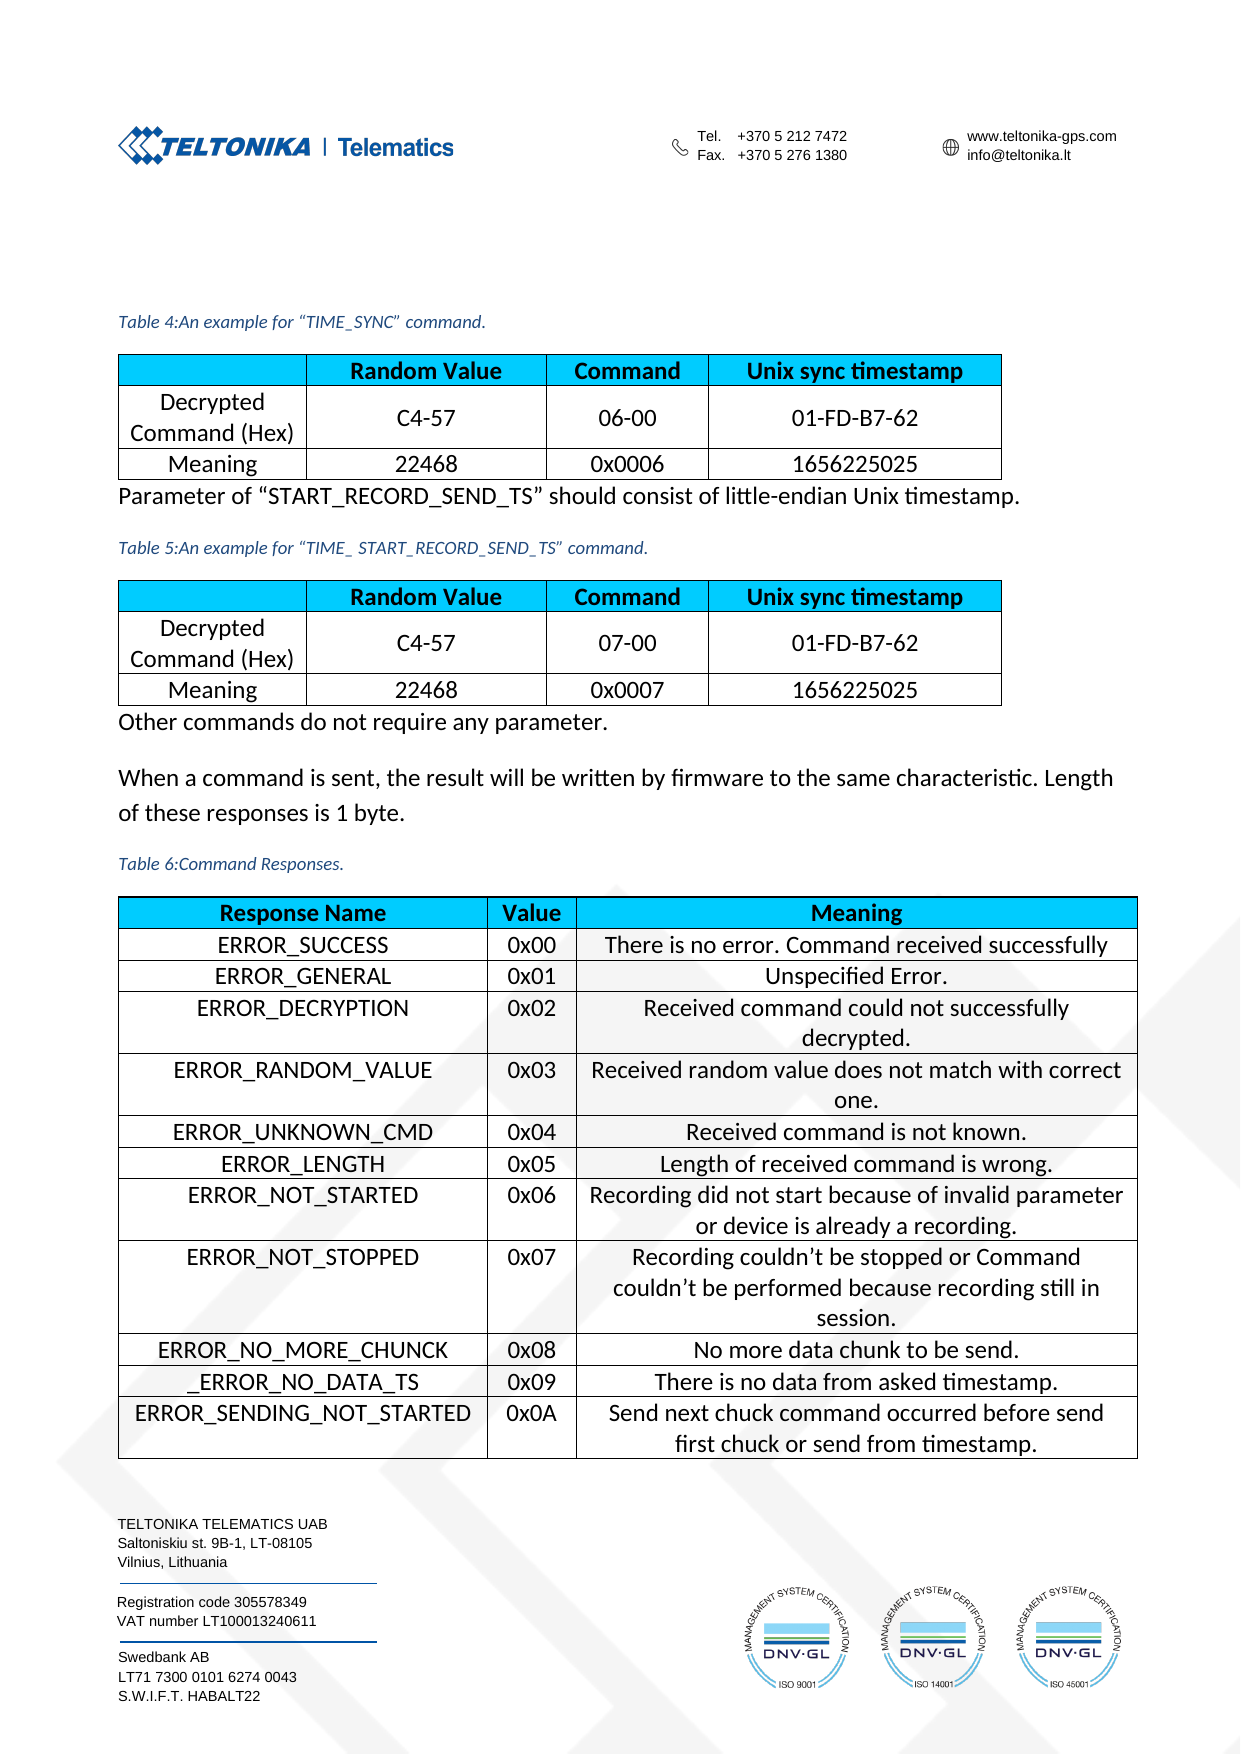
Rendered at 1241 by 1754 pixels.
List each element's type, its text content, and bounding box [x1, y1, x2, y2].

table_cell ERROR_NOT_STARTED [119, 1179, 487, 1240]
table_cell Received command is not known. [577, 1116, 1137, 1147]
table_cell 0x09 [488, 1366, 576, 1396]
table_cell ERROR_SUCCESS [119, 929, 487, 959]
table_cell 0x02 [488, 992, 576, 1053]
table_cell C4-57 [307, 612, 546, 673]
table_cell ERROR_RANDOM_VALUE [119, 1054, 487, 1115]
table_cell 0x04 [488, 1116, 576, 1147]
table_header Command [547, 355, 708, 385]
table_header Unix sync timestamp [709, 581, 1001, 611]
table_cell 0x03 [488, 1054, 576, 1115]
picture [0, 0, 1241, 1754]
table_cell 0x06 [488, 1179, 576, 1240]
table_cell ERROR_DECRYPTION [119, 992, 487, 1053]
text Other commands do not require any parameter. [118, 706, 1122, 736]
table_cell Unspecified Error. [577, 961, 1137, 991]
table_cell C4-57 [307, 386, 546, 447]
text Parameter of “START_RECORD_SEND_TS” should consist of little-endian Unix timestamp. [118, 480, 1122, 511]
table_cell 1656225025 [709, 674, 1001, 705]
table_cell No more data chunk to be send. [577, 1334, 1137, 1364]
table_cell Length of received command is wrong. [577, 1148, 1137, 1178]
table_cell Send next chuck command occurred before send first chuck or send from timestamp. [577, 1397, 1137, 1458]
table_cell 0x0006 [547, 449, 708, 479]
table_header Value [488, 898, 576, 928]
table_cell ERROR_NO_MORE_CHUNCK [119, 1334, 487, 1364]
table_cell Meaning [119, 674, 306, 705]
table_cell 22468 [307, 674, 546, 705]
table_cell Recording couldn’t be stopped or Command couldn’t be performed because recording still in session. [577, 1241, 1137, 1333]
table_cell There is no data from asked timestamp. [577, 1366, 1137, 1396]
table_cell ERROR_SENDING_NOT_STARTED [119, 1397, 487, 1458]
table_header Random Value [307, 581, 546, 611]
table_cell ERROR_UNKNOWN_CMD [119, 1116, 487, 1147]
table_header Response Name [119, 898, 487, 928]
table_cell 06-00 [547, 386, 708, 447]
table_cell There is no error. Command received successfully [577, 929, 1137, 959]
table_cell 1656225025 [709, 449, 1001, 479]
table_header [119, 581, 306, 611]
table_cell Recording did not start because of invalid parameter or device is already a recording. [577, 1179, 1137, 1240]
table_cell 0x07 [488, 1241, 576, 1333]
table_cell 0x0A [488, 1397, 576, 1458]
table_cell ERROR_LENGTH [119, 1148, 487, 1178]
table_cell ERROR_NOT_STOPPED [119, 1241, 487, 1333]
table_cell 0x0007 [547, 674, 708, 705]
table_cell 0x00 [488, 929, 576, 959]
table_header [119, 355, 306, 385]
table_cell Received command could not successfully decrypted. [577, 992, 1137, 1053]
table_header Random Value [307, 355, 546, 385]
table_cell 0x01 [488, 961, 576, 991]
table_cell Meaning [119, 449, 306, 479]
table_header Unix sync timestamp [709, 355, 1001, 385]
table_cell 01-FD-B7-62 [709, 612, 1001, 673]
table_cell Received random value does not match with correct one. [577, 1054, 1137, 1115]
table_cell ERROR_GENERAL [119, 961, 487, 991]
table_cell 01-FD-B7-62 [709, 386, 1001, 447]
table_header Meaning [577, 898, 1137, 928]
table_cell 07-00 [547, 612, 708, 673]
table_cell 0x08 [488, 1334, 576, 1364]
table_cell 22468 [307, 449, 546, 479]
text When a command is sent, the result will be written by firmware to the same characteristic. Length of these responses is 1 byte. [118, 762, 1122, 827]
table_cell 0x05 [488, 1148, 576, 1178]
table_cell Decrypted Command (Hex) [119, 612, 306, 673]
table_header Command [547, 581, 708, 611]
table_cell Decrypted Command (Hex) [119, 386, 306, 447]
table_cell _ERROR_NO_DATA_TS [119, 1366, 487, 1396]
